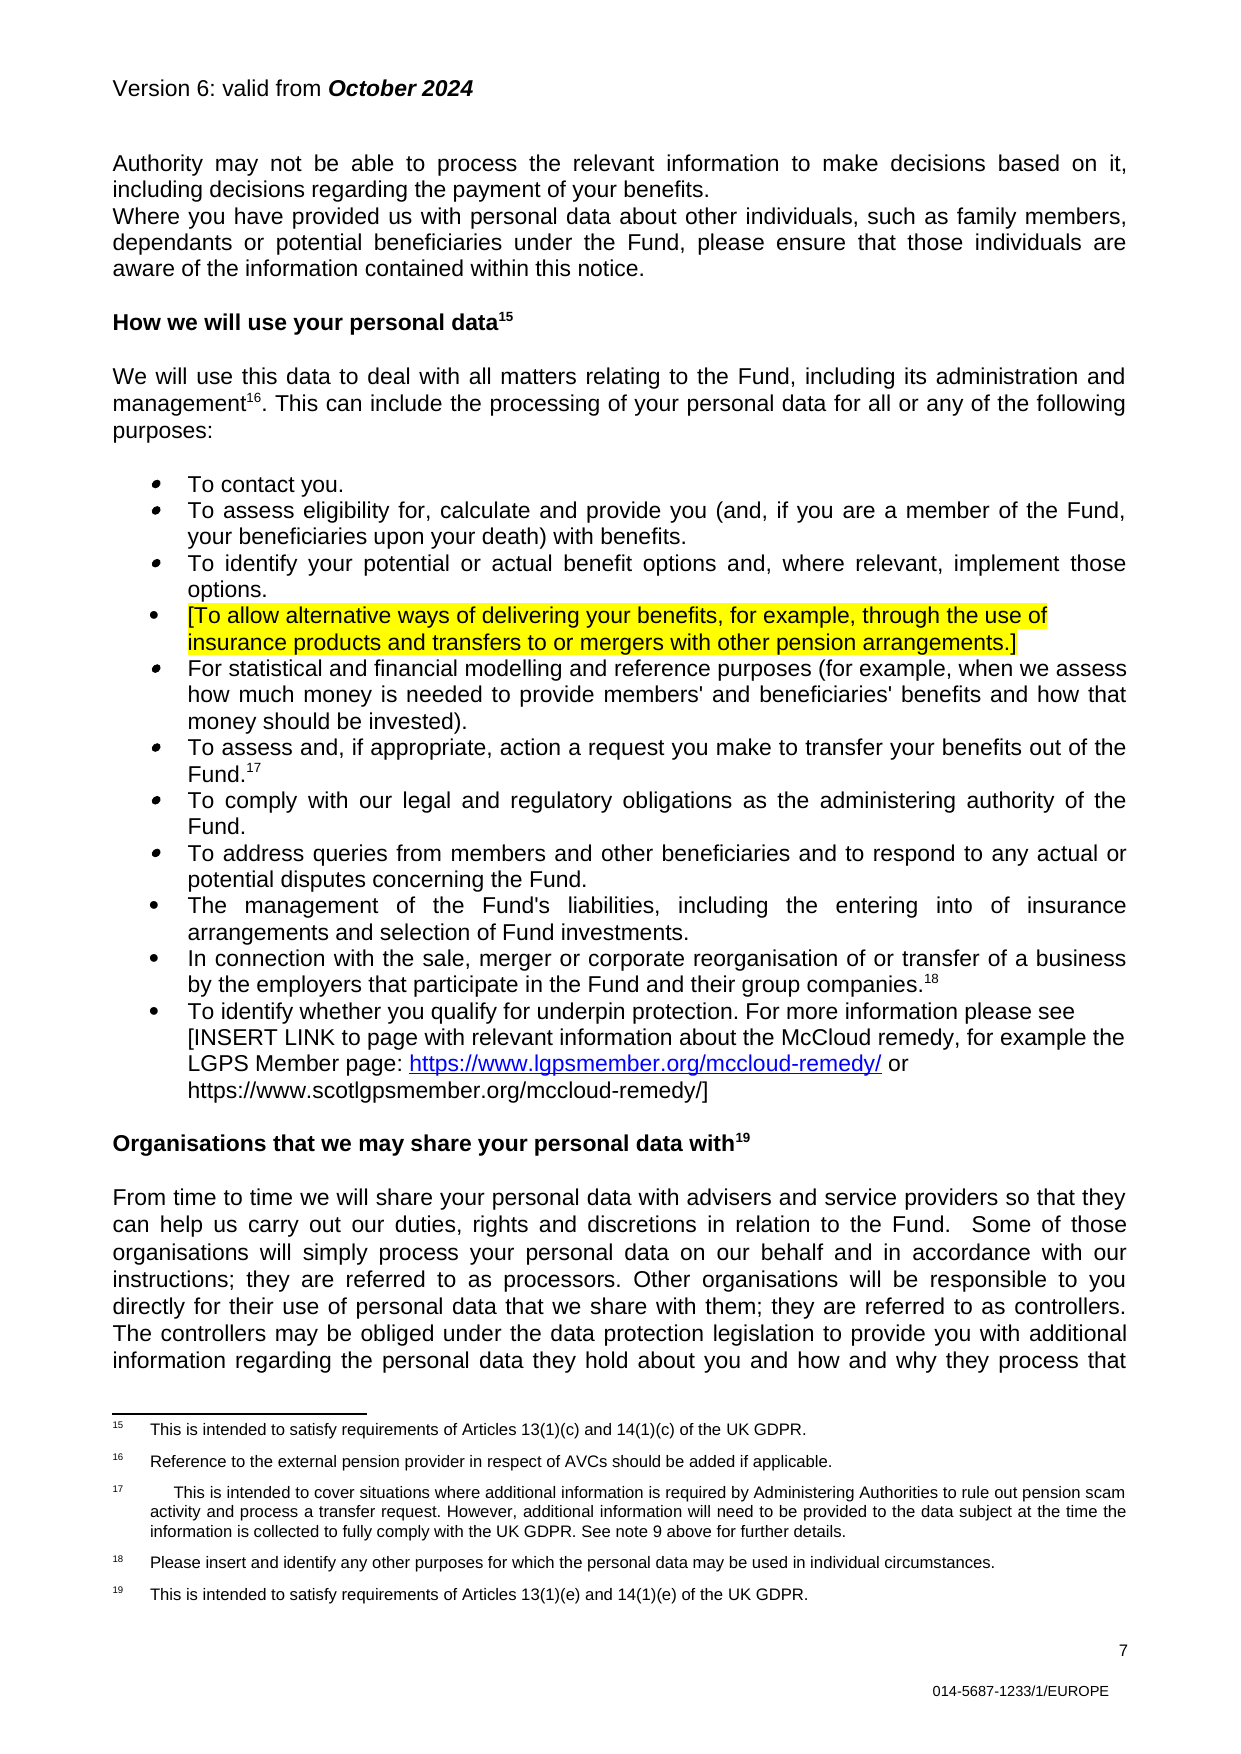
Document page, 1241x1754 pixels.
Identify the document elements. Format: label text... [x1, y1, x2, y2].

text Where you have provided us with personal data about other individuals, such as family members, dependants or potential beneficiaries under the Fund, please ensure that those individuals are aware of the information contained within this notice. [112, 203, 1128, 282]
list To assess and, if appropriate, action a request you make to transfer your benefits out of the Fund. [150, 734, 1128, 787]
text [112, 1184, 1128, 1373]
list To contact you. [150, 471, 1128, 497]
list To identify your potential or actual benefit options and, where relevant, implement those options. [150, 550, 1128, 602]
list To assess eligibility for, calculate and provide you (and, if you are a member of the Fund, your beneficiaries upon your death) with benefits. [150, 497, 1128, 550]
list The management of the Fund's liabilities, including the entering into of insurance arrangements and selection of Fund investments. [150, 892, 1128, 945]
list For statistical and financial modelling and reference purposes (for example, when we assess how much money is needed to provide members' and beneficiaries' benefits and how that money should be invested). [150, 655, 1128, 734]
list To identify whether you qualify for underpin protection. For more information please see [INSERT LINK to page with relevant information about the McCloud remedy, for example the LGPS Member page: https://www.lgpsmember.org/mccloud-remedy/ or https://www.scotlgpsmember.org/mccloud-remedy/] [150, 998, 1128, 1103]
list To address queries from members and other beneficiaries and to respond to any actual or potential disputes concerning the Fund. [150, 839, 1128, 892]
text Organisations that we may share your personal data with [112, 1129, 1128, 1157]
list To comply with our legal and regulatory obligations as the administering authority of the Fund. [150, 787, 1128, 839]
text Where we obtain information concerning certain "special categories" of particularly sensitive data, such as health information, extra protections apply under the data protection legislation. We will only process your personal data falling within one of the special categories with your consent, unless we can lawfully process this data for another reason permitted by that legislation. You have the right to withdraw your consent to the processing at any time by notifying the Administering Authority in writing. However, if you do not give consent, or subsequently withdraw it, the Administering Authority may not be able to process the relevant information to make decisions based on it, including decisions regarding the payment of your benefits. [112, 150, 1128, 203]
list In connection with the sale, merger or corporate reorganisation of or transfer of a business by the employers that participate in the Fund and their group companies. [150, 945, 1128, 998]
text How we will use your personal data [112, 308, 1128, 335]
list [To allow alternative ways of delivering your benefits, for example, through the use of insurance products and transfers to or mergers with other pension arrangements.] [150, 602, 1128, 655]
text We will use this data to deal with all matters relating to the Fund, including its administration and management. This can include the processing of your personal data for all or any of the following purposes: [112, 362, 1128, 443]
